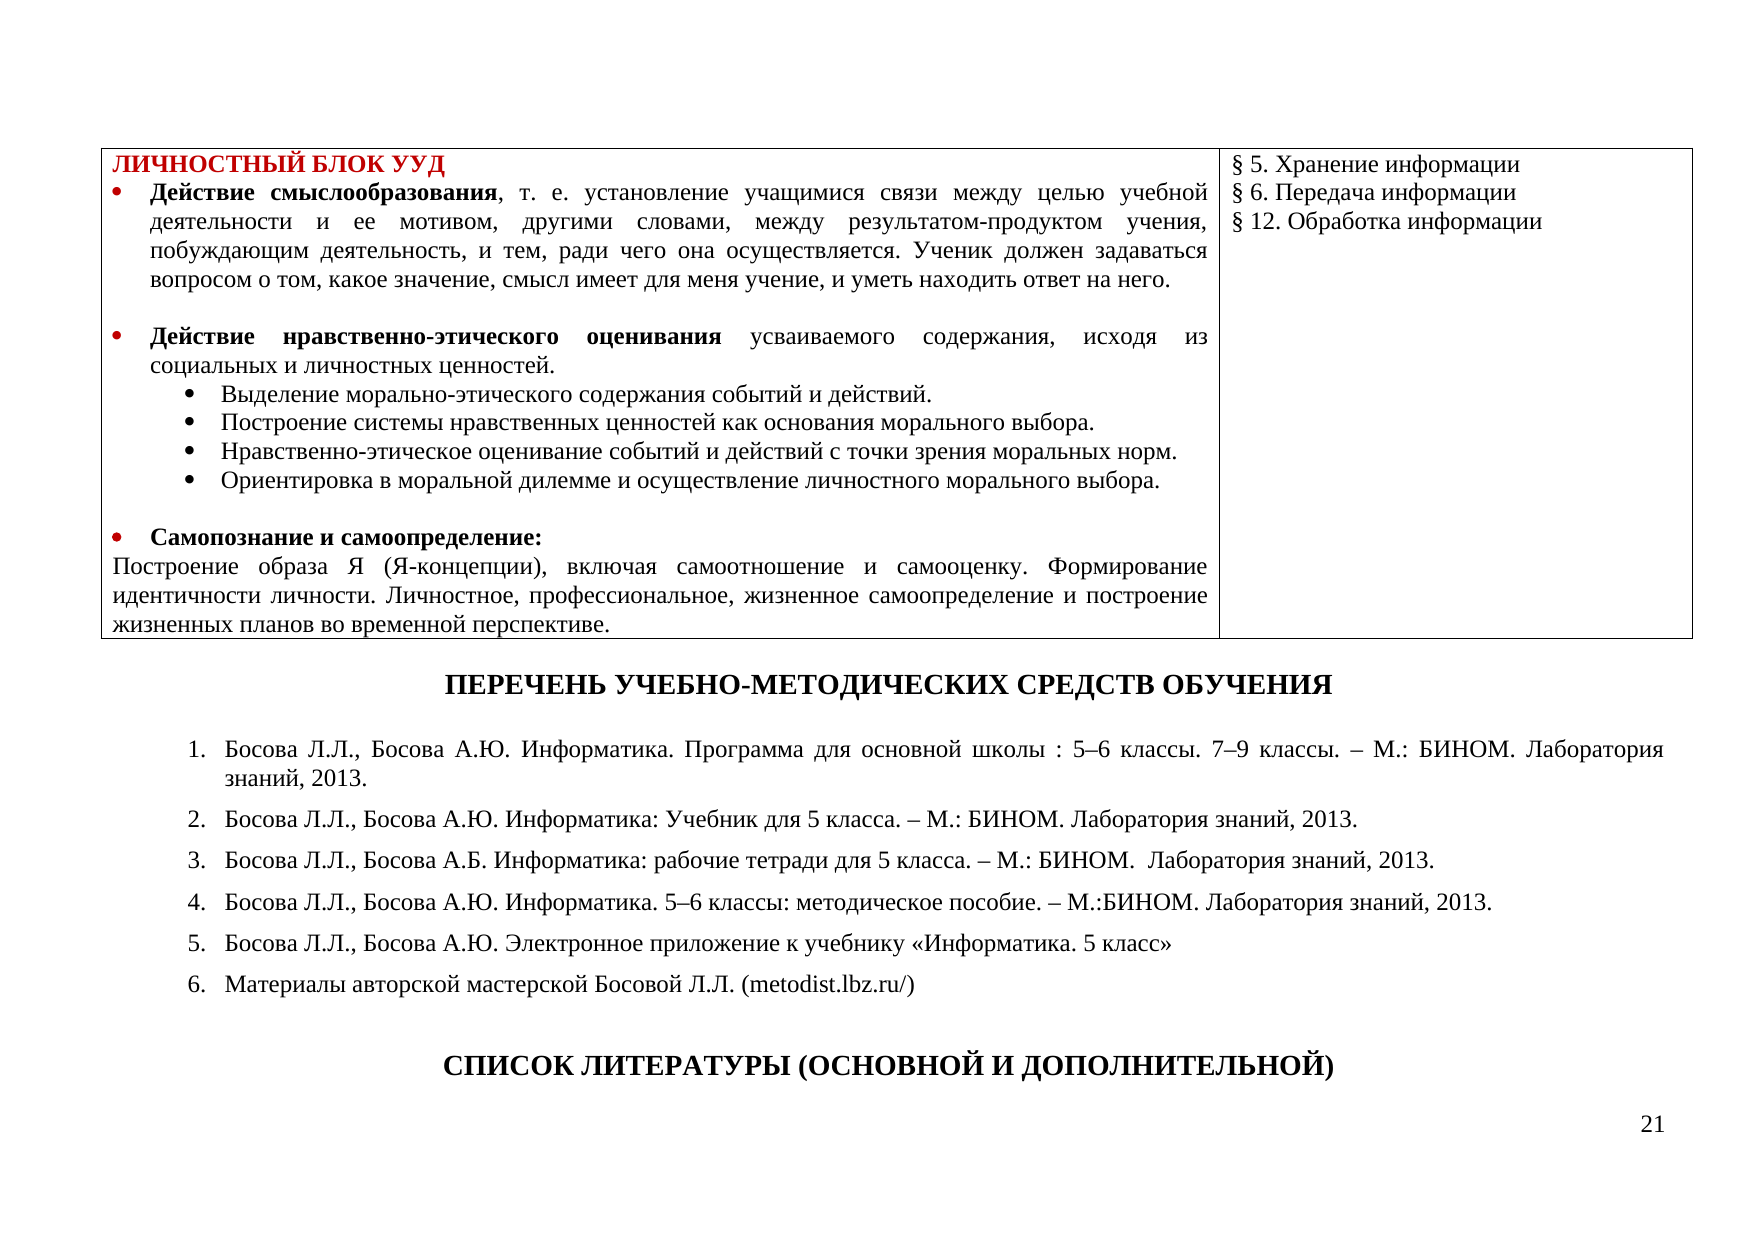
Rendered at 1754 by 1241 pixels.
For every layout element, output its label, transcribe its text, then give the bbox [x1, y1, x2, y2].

list Босова Л.Л., Босова А.Ю. Информатика: Учебник для 5 класса. – М.: БИНОМ. Лаборатория знаний, 2013. [187, 804, 1665, 833]
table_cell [1220, 149, 1692, 637]
text ПЕРЕЧЕНЬ УЧЕБНО-МЕТОДИЧЕСКИХ СРЕДСТВ ОБУЧЕНИЯ [112, 667, 1665, 701]
list Босова Л.Л., Босова А.Б. Информатика: рабочие тетради для 5 класса. – М.: БИНОМ. Лаборатория знаний, 2013. [187, 846, 1665, 874]
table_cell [102, 149, 1219, 637]
list Босова Л.Л., Босова А.Ю. Электронное приложение к учебнику «Информатика. 5 класс» [187, 928, 1665, 957]
text СПИСОК ЛИТЕРАТУРЫ (ОСНОВНОЙ И ДОПОЛНИТЕЛЬНОЙ) [112, 1048, 1665, 1082]
list Босова Л.Л., Босова А.Ю. Информатика. Программа для основной школы : 5–6 классы. 7–9 классы. – М.: БИНОМ. Лаборатория знаний, 2013. [187, 734, 1665, 792]
list Босова Л.Л., Босова А.Ю. Информатика. 5–6 классы: методическое пособие. – М.:БИНОМ. Лаборатория знаний, 2013. [187, 887, 1665, 916]
list Материалы авторской мастерской Босовой Л.Л. (metodist.lbz.ru/) [187, 969, 1665, 998]
